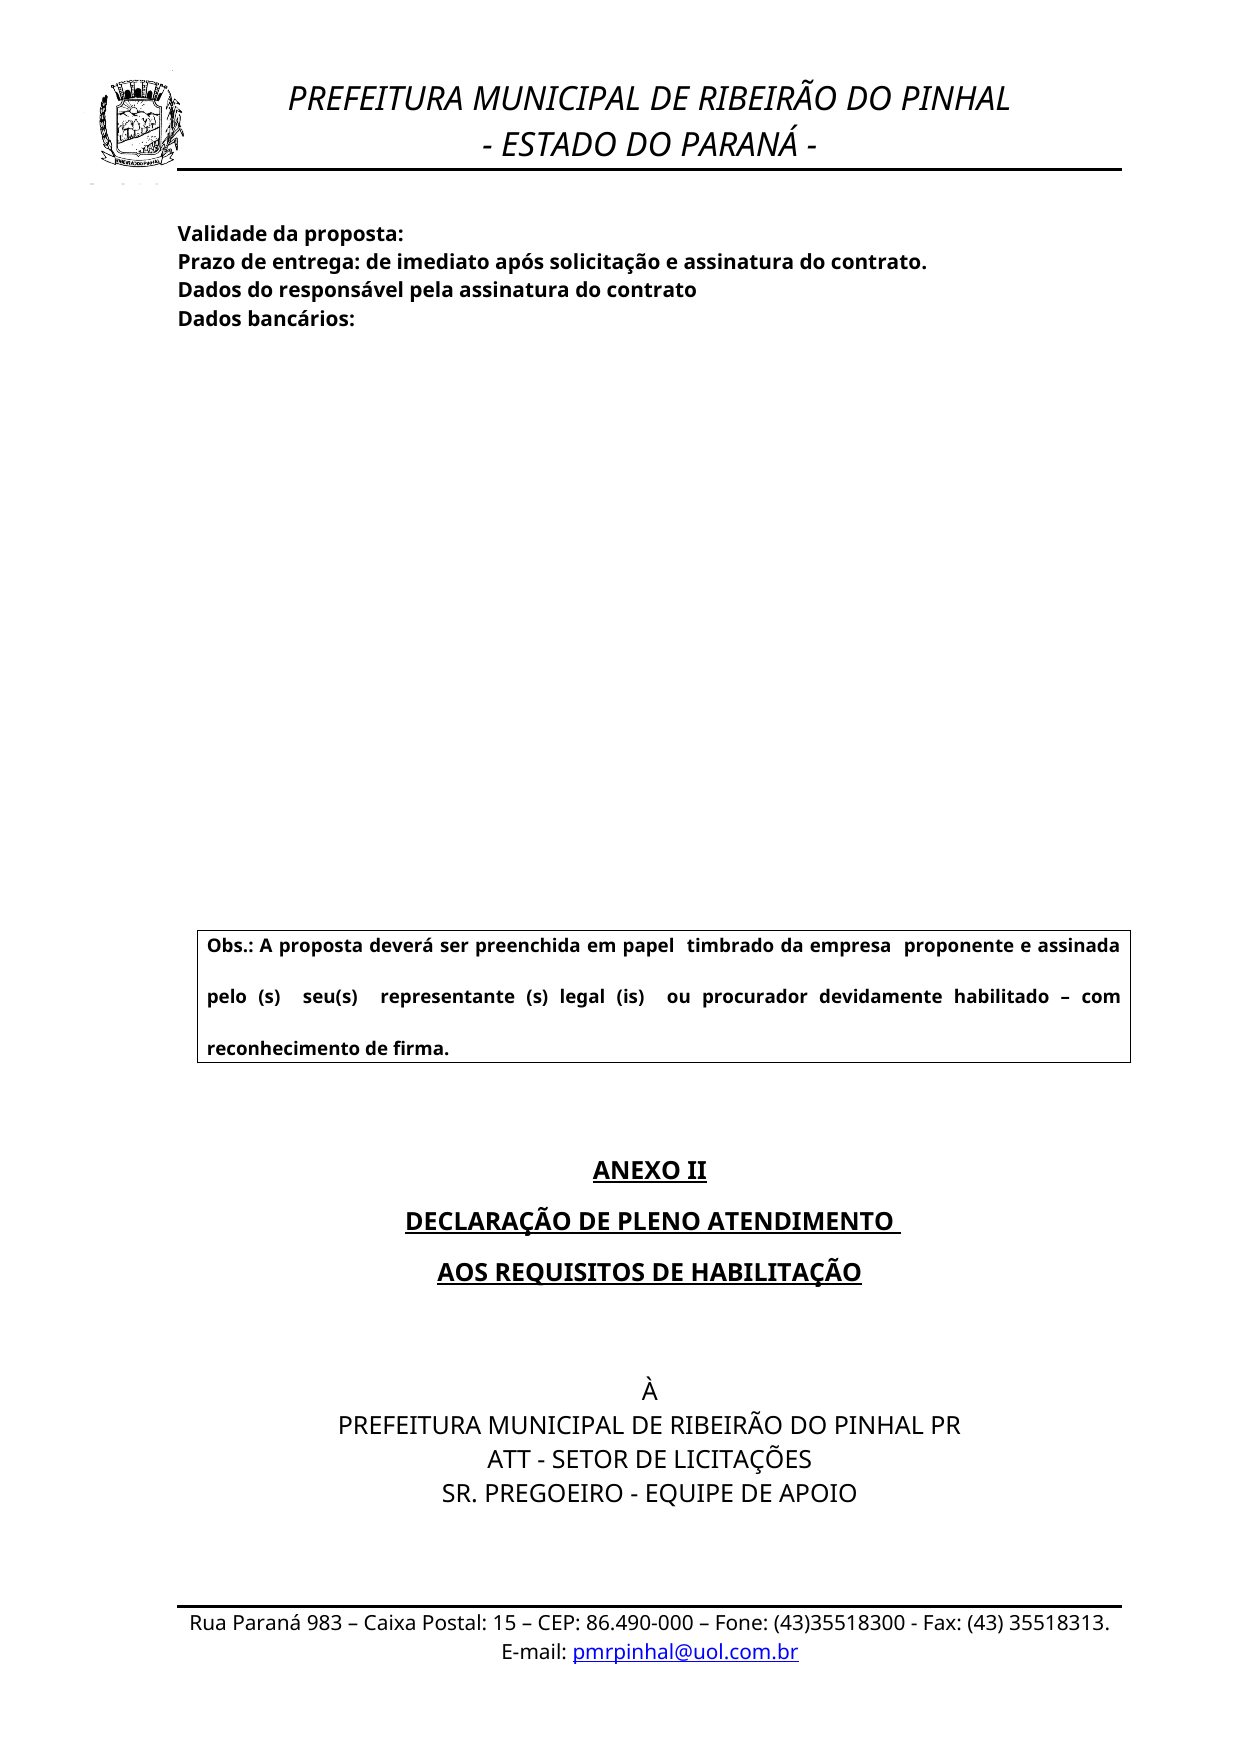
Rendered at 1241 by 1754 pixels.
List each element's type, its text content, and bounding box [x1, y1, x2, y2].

text ATT - SETOR DE LICITAÇÕES [177, 1441, 1122, 1476]
text Dados bancários: [177, 304, 1122, 332]
text Obs.: A proposta deverá ser preenchida em papel timbrado da empresa proponente e assinada pelo (s) seu(s) representante (s) legal (is) ou procurador devidamente habilitado – com reconhecimento de firma. [198, 931, 1130, 1062]
text Prazo de entrega: de imediato após solicitação e assinatura do contrato. [177, 247, 1122, 276]
title AOS REQUISITOS DE HABILITAÇÃO [177, 1254, 1122, 1289]
text SR. PREGOEIRO - EQUIPE DE APOIO [177, 1476, 1122, 1509]
title DECLARAÇÃO DE PLENO ATENDIMENTO [177, 1203, 1122, 1238]
text À [177, 1373, 1122, 1407]
text Validade da proposta: [177, 219, 1122, 247]
title ANEXO II [177, 1152, 1122, 1187]
text Dados do responsável pela assinatura do contrato [177, 276, 1122, 304]
picture [83, 65, 202, 185]
text PREFEITURA MUNICIPAL DE RIBEIRÃO DO PINHAL PR [177, 1407, 1122, 1441]
